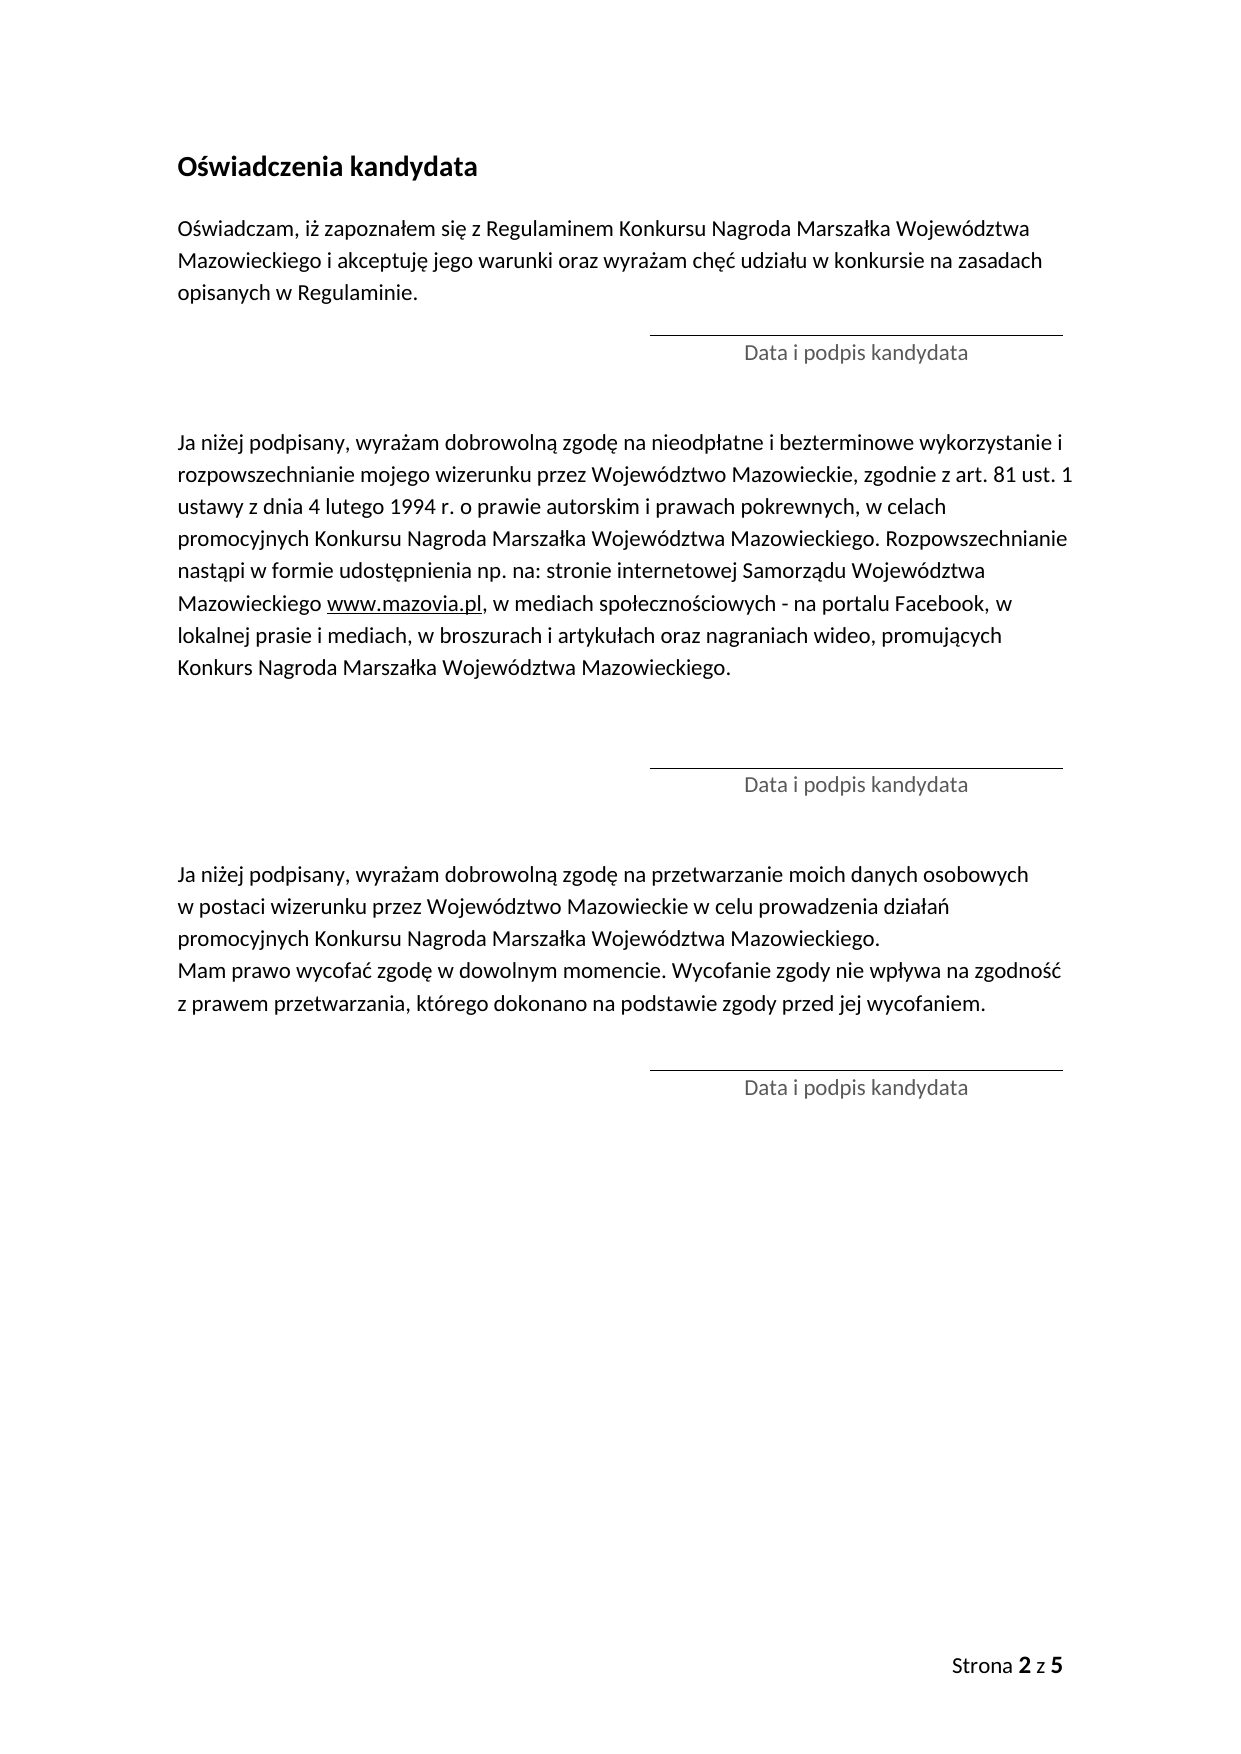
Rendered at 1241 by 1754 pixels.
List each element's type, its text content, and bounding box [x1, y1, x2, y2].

text Mam prawo wycofać zgodę w dowolnym momencie. Wycofanie zgody nie wpływa na zgodność z prawem przetwarzania, którego dokonano na podstawie zgody przed jej wycofaniem. [177, 956, 1063, 1017]
text Oświadczam, iż zapoznałem się z Regulaminem Konkursu Nagroda Marszałka Województwa Mazowieckiego i akceptuję jego warunki oraz wyrażam chęć udziału w konkursie na zasadach opisanych w Regulaminie. [177, 214, 1078, 306]
subtitle Oświadczenia kandydata [177, 148, 1063, 183]
text Ja niżej podpisany, wyrażam dobrowolną zgodę na przetwarzanie moich danych osobowych w postaci wizerunku przez Województwo Mazowieckie w celu prowadzenia działań promocyjnych Konkursu Nagroda Marszałka Województwa Mazowieckiego. [177, 860, 1063, 952]
text Data i podpis kandydata [650, 336, 1063, 366]
text Ja niżej podpisany, wyrażam dobrowolną zgodę na nieodpłatne i bezterminowe wykorzystanie i rozpowszechnianie mojego wizerunku przez Województwo Mazowieckie, zgodnie z art. 81 ust. 1 ustawy z dnia 4 lutego 1994 r. o prawie autorskim i prawach pokrewnych, w celach promocyjnych Konkursu Nagroda Marszałka Województwa Mazowieckiego. Rozpowszechnianie nastąpi w formie udostępnienia np. na: stronie internetowej Samorządu Województwa Mazowieckiego www.mazovia.pl, w mediach społecznościowych - na portalu Facebook, w lokalnej prasie i mediach, w broszurach i artykułach oraz nagraniach wideo, promujących Konkurs Nagroda Marszałka Województwa Mazowieckiego. [177, 428, 1078, 681]
text Data i podpis kandydata [650, 1071, 1063, 1101]
text Data i podpis kandydata [650, 769, 1063, 798]
